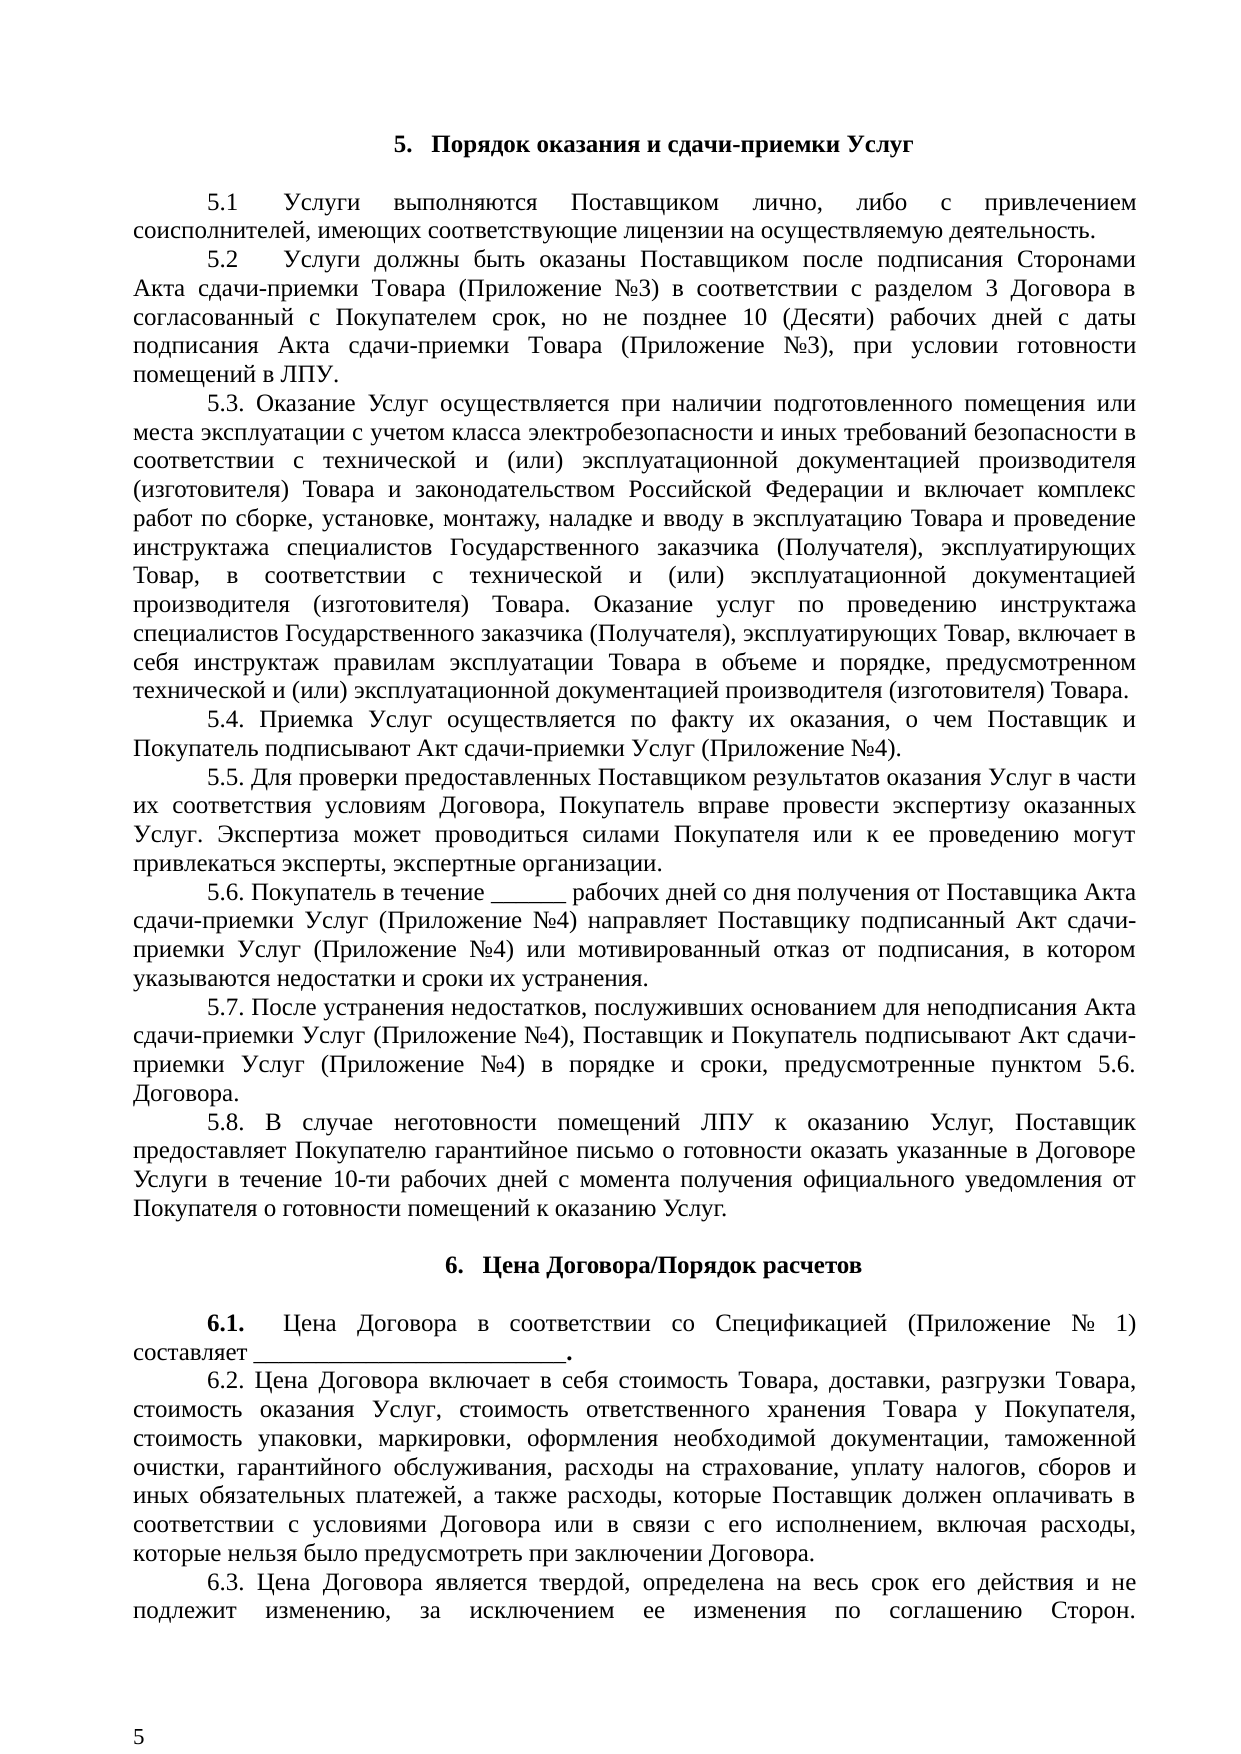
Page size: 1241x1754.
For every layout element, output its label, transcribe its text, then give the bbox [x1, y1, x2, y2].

text 5.7. После устранения недостатков, послуживших основанием для неподписания Акта сдачи-приемки Услуг (Приложение №4), Поставщик и Покупатель подписывают Акт сдачи-приемки Услуг (Приложение №4) в порядке и сроки, предусмотренные пунктом 5.6. Договора. [133, 992, 1137, 1107]
text 5.5. Для проверки предоставленных Поставщиком результатов оказания Услуг в части их соответствия условиям Договора, Покупатель вправе провести экспертизу оказанных Услуг. Экспертиза может проводиться силами Покупателя или к ее проведению могут привлекаться эксперты, экспертные организации. [133, 762, 1137, 877]
text 5.3. Оказание Услуг осуществляется при наличии подготовленного помещения или места эксплуатации с учетом класса электробезопасности и иных требований безопасности в соответствии с технической и (или) эксплуатационной документацией производителя (изготовителя) Товара и законодательством Российской Федерации и включает комплекс работ по сборке, установке, монтажу, наладке и вводу в эксплуатацию Товара и проведение инструктажа специалистов Государственного заказчика (Получателя), эксплуатирующих Товар, в соответствии с технической и (или) эксплуатационной документацией производителя (изготовителя) Товара. Оказание услуг по проведению инструктажа специалистов Государственного заказчика (Получателя), эксплуатирующих Товар, включает в себя инструктаж правилам эксплуатации Товара в объеме и порядке, предусмотренном технической и (или) эксплуатационной документацией производителя (изготовителя) Товара. [133, 388, 1137, 704]
text 5.6. Покупатель в течение ______ рабочих дней со дня получения от Поставщика Акта сдачи-приемки Услуг (Приложение №4) направляет Поставщику подписанный Акт сдачи-приемки Услуг (Приложение №4) или мотивированный отказ от подписания, в котором указываются недостатки и сроки их устранения. [133, 877, 1137, 992]
list Цена Договора/Порядок расчетов [170, 1250, 1137, 1279]
list Порядок оказания и сдачи-приемки Услуг [170, 129, 1137, 158]
text 6.2. Цена Договора включает в себя стоимость Товара, доставки, разгрузки Товара, стоимость оказания Услуг, стоимость ответственного хранения Товара у Покупателя, стоимость упаковки, маркировки, оформления необходимой документации, таможенной очистки, гарантийного обслуживания, расходы на страхование, уплату налогов, сборов и иных обязательных платежей, а также расходы, которые Поставщик должен оплачивать в соответствии с условиями Договора или в связи с его исполнением, включая расходы, которые нельзя было предусмотреть при заключении Договора. [133, 1365, 1137, 1567]
list Цена Договора в соответствии со Спецификацией (Приложение № 1) составляет _________________________. [133, 1308, 1137, 1365]
text 5.1 Услуги выполняются Поставщиком лично, либо с привлечением соисполнителей, имеющих соответствующие лицензии на осуществляемую деятельность. [133, 187, 1137, 244]
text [133, 1567, 1137, 1624]
text 5.4. Приемка Услуг осуществляется по факту их оказания, о чем Поставщик и Покупатель подписывают Акт сдачи-приемки Услуг (Приложение №4). [133, 704, 1137, 762]
text 5.2 Услуги должны быть оказаны Поставщиком после подписания Сторонами Акта сдачи-приемки Товара (Приложение №3) в соответствии с разделом 3 Договора в согласованный с Покупателем срок, но не позднее 10 (Десяти) рабочих дней с даты подписания Акта сдачи-приемки Товара (Приложение №3), при условии готовности помещений в ЛПУ. [133, 244, 1137, 388]
text 5.8. В случае неготовности помещений ЛПУ к оказанию Услуг, Поставщик предоставляет Покупателю гарантийное письмо о готовности оказать указанные в Договоре Услуги в течение 10-ти рабочих дней с момента получения официального уведомления от Покупателя о готовности помещений к оказанию Услуг. [133, 1107, 1137, 1222]
